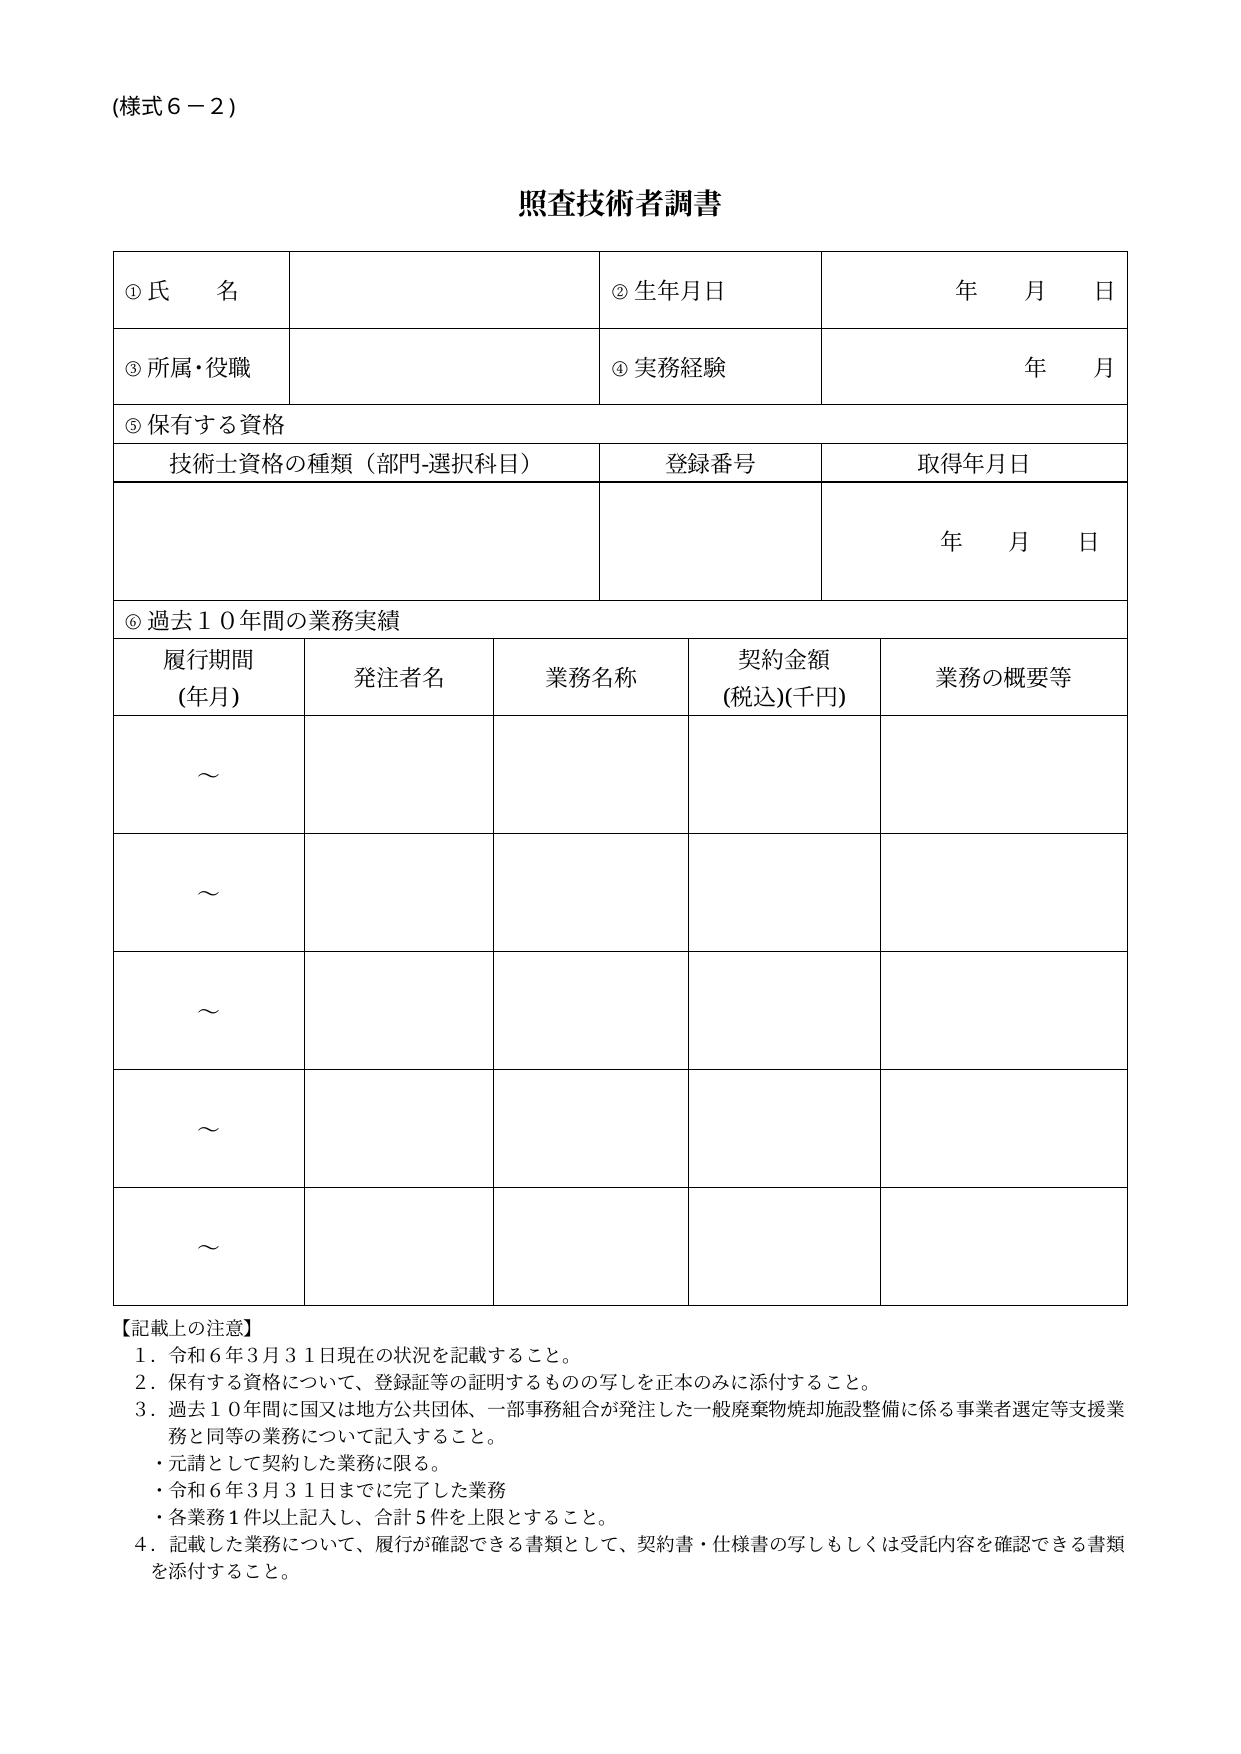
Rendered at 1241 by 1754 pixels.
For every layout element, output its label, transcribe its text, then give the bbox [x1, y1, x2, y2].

table_cell 登録番号 [600, 444, 821, 481]
table_cell ～ [114, 1188, 304, 1305]
table_header ② 生年月日 [600, 252, 821, 327]
table_cell ～ [114, 952, 304, 1069]
text ・元請として契約した業務に限る。 [112, 1449, 1128, 1476]
table_cell [881, 1188, 1127, 1305]
table_cell ⑤ 保有する資格 [114, 405, 1127, 443]
table_cell [881, 1070, 1127, 1187]
text 【記載上の注意】 [112, 1314, 1128, 1341]
text ３．過去１０年間に国又は地方公共団体、一部事務組合が発注した一般廃棄物焼却施設整備に係る事業者選定等支援業務と同等の業務について記入すること。 [112, 1395, 1128, 1449]
text ４．記載した業務について、履行が確認できる書類として、契約書・仕様書の写しもしくは受託内容を確認できる書類を添付すること。 [112, 1530, 1128, 1584]
text 照査技術者調書 [112, 164, 1128, 239]
table_cell [494, 716, 688, 833]
table_cell [494, 834, 688, 951]
table_cell 発注者名 [305, 639, 493, 715]
text １．令和６年３月３１日現在の状況を記載すること。 [112, 1341, 1128, 1368]
table_cell 業務の概要等 [881, 639, 1127, 715]
text ２．保有する資格について、登録証等の証明するものの写しを正本のみに添付すること。 [112, 1368, 1128, 1395]
table_cell [494, 952, 688, 1069]
table_cell [689, 834, 880, 951]
table_cell [305, 1070, 493, 1187]
table_header 年 月 日 [822, 252, 1127, 327]
table_cell ～ [114, 834, 304, 951]
table_cell [689, 1070, 880, 1187]
table_header ① 氏 名 [114, 252, 289, 327]
table_cell ③ 所属･役職 [114, 329, 289, 404]
table_cell 年 月 日 [822, 483, 1127, 599]
table_cell [600, 483, 821, 599]
table_cell [881, 834, 1127, 951]
table_cell ④ 実務経験 [600, 329, 821, 404]
table_cell 技術士資格の種類（部門-選択科目） [114, 444, 599, 481]
table_cell 年 月 [822, 329, 1127, 404]
table_cell [290, 329, 599, 404]
table_cell [114, 483, 599, 599]
table_cell 履行期間 (年月) [114, 639, 304, 715]
table_header [290, 252, 599, 327]
table_cell [689, 1188, 880, 1305]
table_cell [305, 1188, 493, 1305]
table_cell [689, 716, 880, 833]
table_cell [305, 952, 493, 1069]
text ・令和６年３月３１日までに完了した業務 [112, 1476, 1128, 1503]
text ・各業務1件以上記入し、合計5件を上限とすること。 [112, 1503, 1128, 1530]
table_cell ⑥ 過去１０年間の業務実績 [114, 601, 1127, 638]
table_cell 契約金額 (税込)(千円) [689, 639, 880, 715]
table_cell 業務名称 [494, 639, 688, 715]
table_cell [494, 1188, 688, 1305]
table_cell [881, 716, 1127, 833]
table_cell [305, 834, 493, 951]
table_cell [494, 1070, 688, 1187]
table_cell [881, 952, 1127, 1069]
table_cell 取得年月日 [822, 444, 1127, 481]
table_cell [305, 716, 493, 833]
table_cell ～ [114, 716, 304, 833]
table_cell ～ [114, 1070, 304, 1187]
table_cell [689, 952, 880, 1069]
